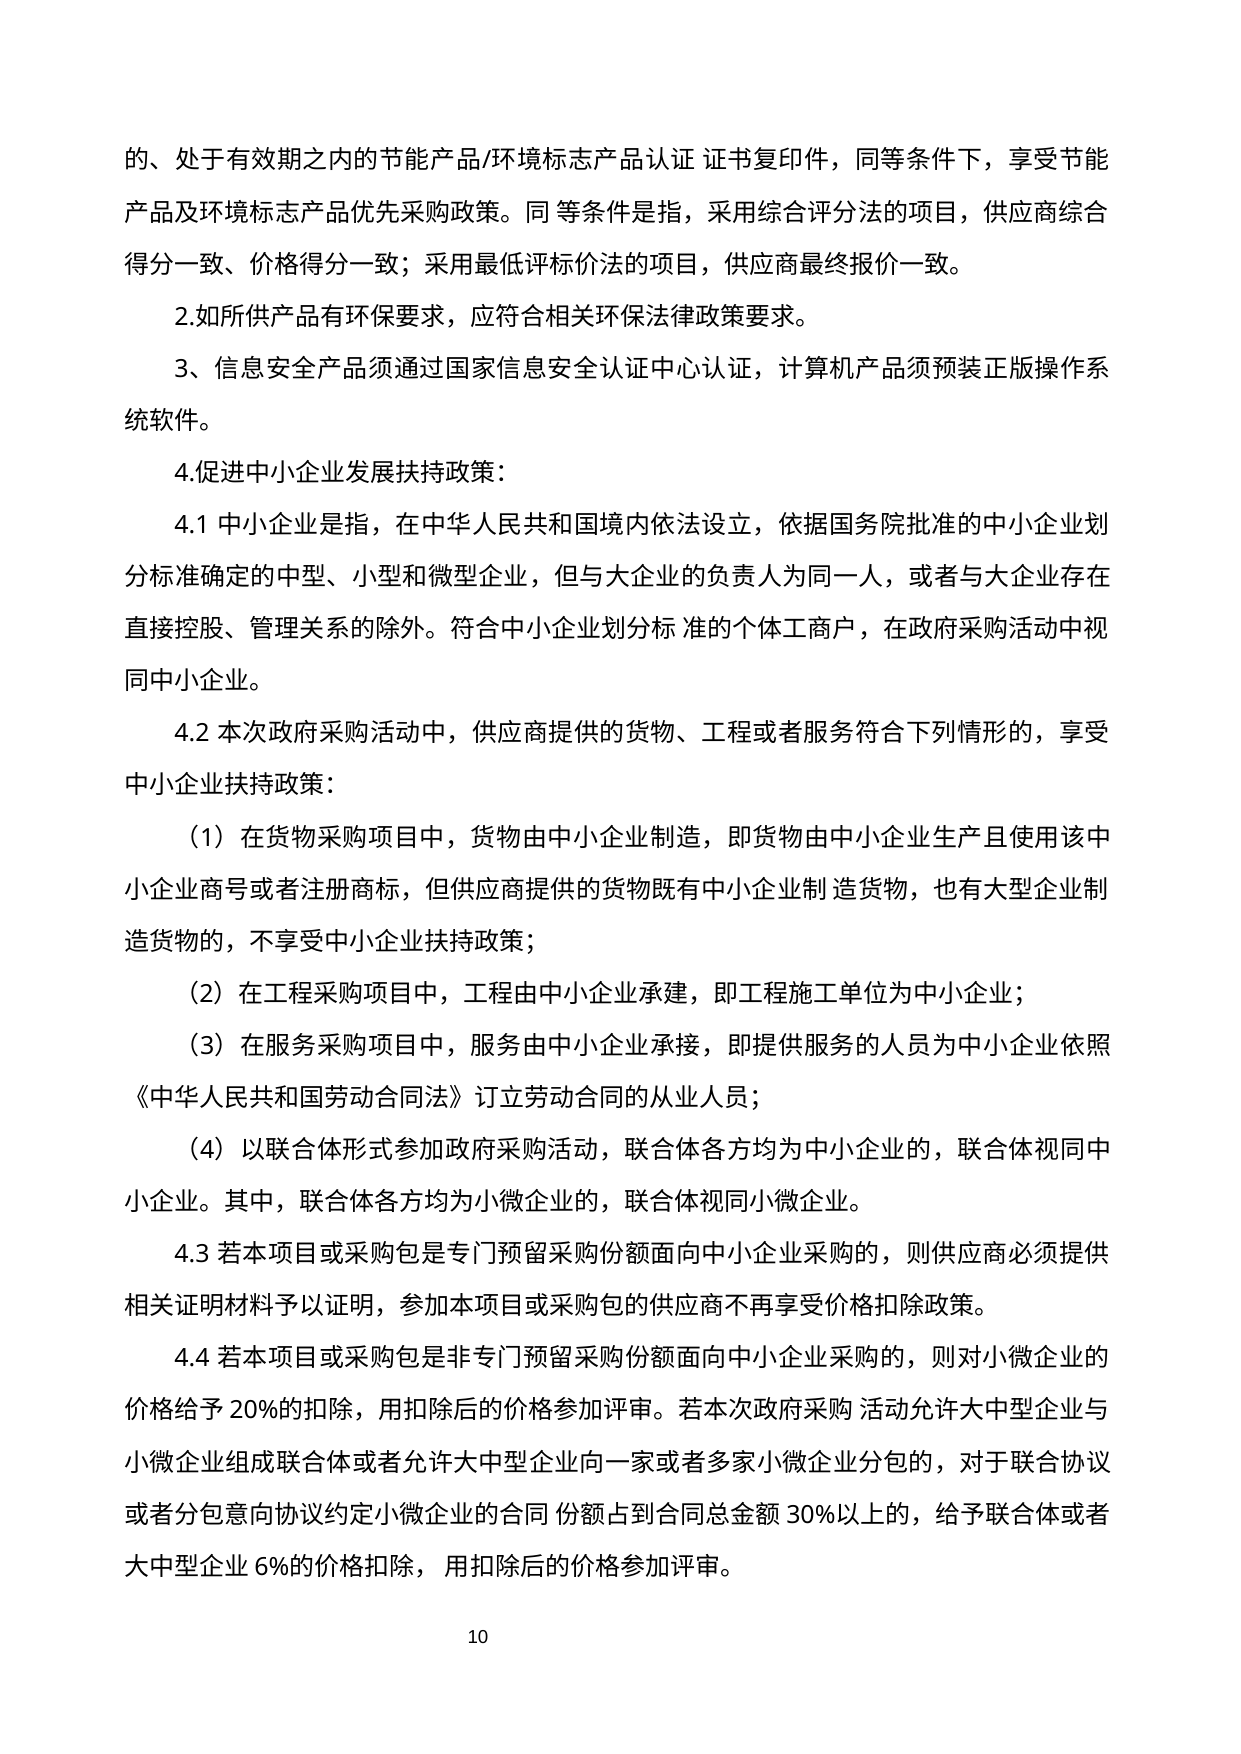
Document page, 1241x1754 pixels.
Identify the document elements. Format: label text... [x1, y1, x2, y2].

text （2）在工程采购项目中，工程由中小企业承建，即工程施工单位为中小企业； [124, 961, 1111, 1013]
text 4.3 若本项目或采购包是专门预留采购份额面向中小企业采购的，则供应商必须提供相关证明材料予以证明，参加本项目或采购包的供应商不再享受价格扣除政策。 [124, 1221, 1111, 1325]
text （3）在服务采购项目中，服务由中小企业承接，即提供服务的人员为中小企业依照《中华人民共和国劳动合同法》订立劳动合同的从业人员； [124, 1013, 1111, 1117]
text （4）以联合体形式参加政府采购活动，联合体各方均为中小企业的，联合体视同中小企业。其中，联合体各方均为小微企业的，联合体视同小微企业。 [124, 1117, 1111, 1221]
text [124, 127, 1111, 283]
text 2.如所供产品有环保要求，应符合相关环保法律政策要求。 [124, 283, 1111, 336]
text 4.4 若本项目或采购包是非专门预留采购份额面向中小企业采购的，则对小微企业的价格给予20%的扣除，用扣除后的价格参加评审。若本次政府采购 活动允许大中型企业与小微企业组成联合体或者允许大中型企业向一家或者多家小微企业分包的，对于联合协议或者分包意向协议约定小微企业的合同 份额占到合同总金额30%以上的，给予联合体或者大中型企业6%的价格扣除， 用扣除后的价格参加评审。 [124, 1325, 1111, 1586]
text 4.2 本次政府采购活动中，供应商提供的货物、工程或者服务符合下列情形的，享受中小企业扶持政策： [124, 700, 1111, 804]
text （1）在货物采购项目中，货物由中小企业制造，即货物由中小企业生产且使用该中小企业商号或者注册商标，但供应商提供的货物既有中小企业制 造货物，也有大型企业制造货物的，不享受中小企业扶持政策； [124, 804, 1111, 961]
text 4.1 中小企业是指，在中华人民共和国境内依法设立，依据国务院批准的中小企业划分标准确定的中型、小型和微型企业，但与大企业的负责人为同一人，或者与大企业存在直接控股、管理关系的除外。符合中小企业划分标 准的个体工商户，在政府采购活动中视同中小企业。 [124, 492, 1111, 700]
text 3、信息安全产品须通过国家信息安全认证中心认证，计算机产品须预装正版操作系统软件。 [124, 336, 1111, 440]
text 4.促进中小企业发展扶持政策： [124, 440, 1111, 492]
